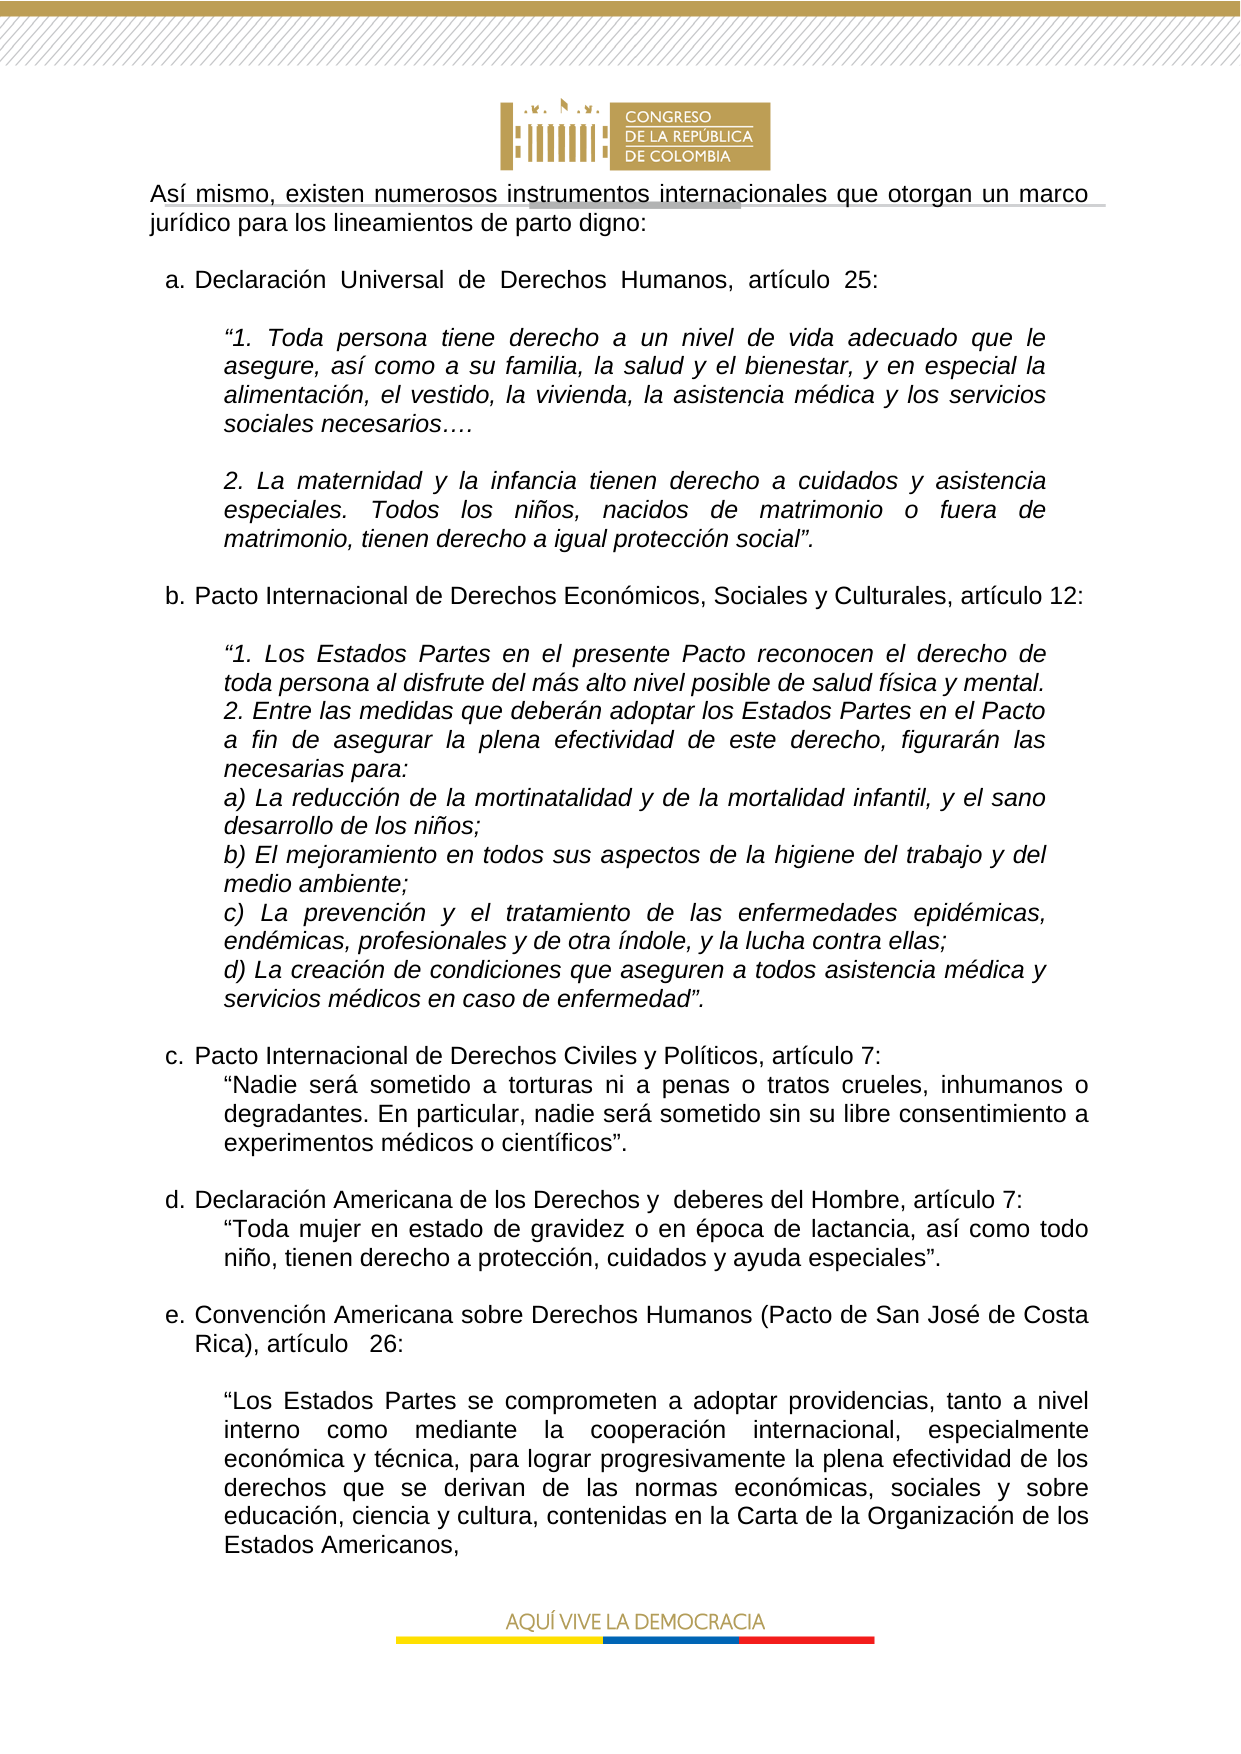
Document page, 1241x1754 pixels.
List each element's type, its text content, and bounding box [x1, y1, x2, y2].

text “1. Toda persona tiene derecho a un nivel de vida adecuado que le asegure, así como a su familia, la salud y el bienestar, y en especial la alimentación, el vestido, la vivienda, la asistencia médica y los servicios sociales necesarios…. [224, 322, 1050, 437]
text 2. La maternidad y la infancia tienen derecho a cuidados y asistencia especiales. Todos los niños, nacidos de matrimonio o fuera de matrimonio, tienen derecho a igual protección social”. [224, 466, 1050, 552]
text b) El mejoramiento en todos sus aspectos de la higiene del trabajo y del medio ambiente; [224, 840, 1050, 897]
list Convención Americana sobre Derechos Humanos (Pacto de San José de Costa Rica), artículo 26: [165, 1300, 1090, 1357]
list Declaración Americana de los Derechos y deberes del Hombre, artículo 7: [165, 1185, 1090, 1214]
list Pacto Internacional de Derechos Civiles y Políticos, artículo 7: [165, 1041, 1090, 1070]
text “Los Estados Partes se comprometen a adoptar providencias, tanto a nivel interno como mediante la cooperación internacional, especialmente económica y técnica, para lograr progresivamente la plena efectividad de los derechos que se derivan de las normas económicas, sociales y sobre educación, ciencia y cultura, contenidas en la Carta de la Organización de los Estados Americanos, [224, 1386, 1090, 1559]
list Pacto Internacional de Derechos Económicos, Sociales y Culturales, artículo 12: [165, 581, 1090, 610]
list Declaración Universal de Derechos Humanos, artículo 25: [165, 265, 1090, 294]
text d) La creación de condiciones que aseguren a todos asistencia médica y servicios médicos en caso de enfermedad”. [224, 955, 1050, 1012]
picture [0, 1, 1241, 1688]
text “1. Los Estados Partes en el presente Pacto reconocen el derecho de toda persona al disfrute del más alto nivel posible de salud física y mental. [224, 639, 1050, 696]
text a) La reducción de la mortinatalidad y de la mortalidad infantil, y el sano desarrollo de los niños; [224, 782, 1050, 840]
text 2. Entre las medidas que deberán adoptar los Estados Partes en el Pacto a fin de asegurar la plena efectividad de este derecho, figurarán las necesarias para: [224, 696, 1050, 782]
text Así mismo, existen numerosos instrumentos internacionales que otorgan un marco jurídico para los lineamientos de parto digno: [150, 179, 1090, 236]
text “Nadie será sometido a torturas ni a penas o tratos crueles, inhumanos o degradantes. En particular, nadie será sometido sin su libre consentimiento a experimentos médicos o científicos”. [224, 1070, 1090, 1156]
text c) La prevención y el tratamiento de las enfermedades epidémicas, endémicas, profesionales y de otra índole, y la lucha contra ellas; [224, 897, 1050, 955]
text “Toda mujer en estado de gravidez o en época de lactancia, así como todo niño, tienen derecho a protección, cuidados y ayuda especiales”. [224, 1214, 1090, 1271]
